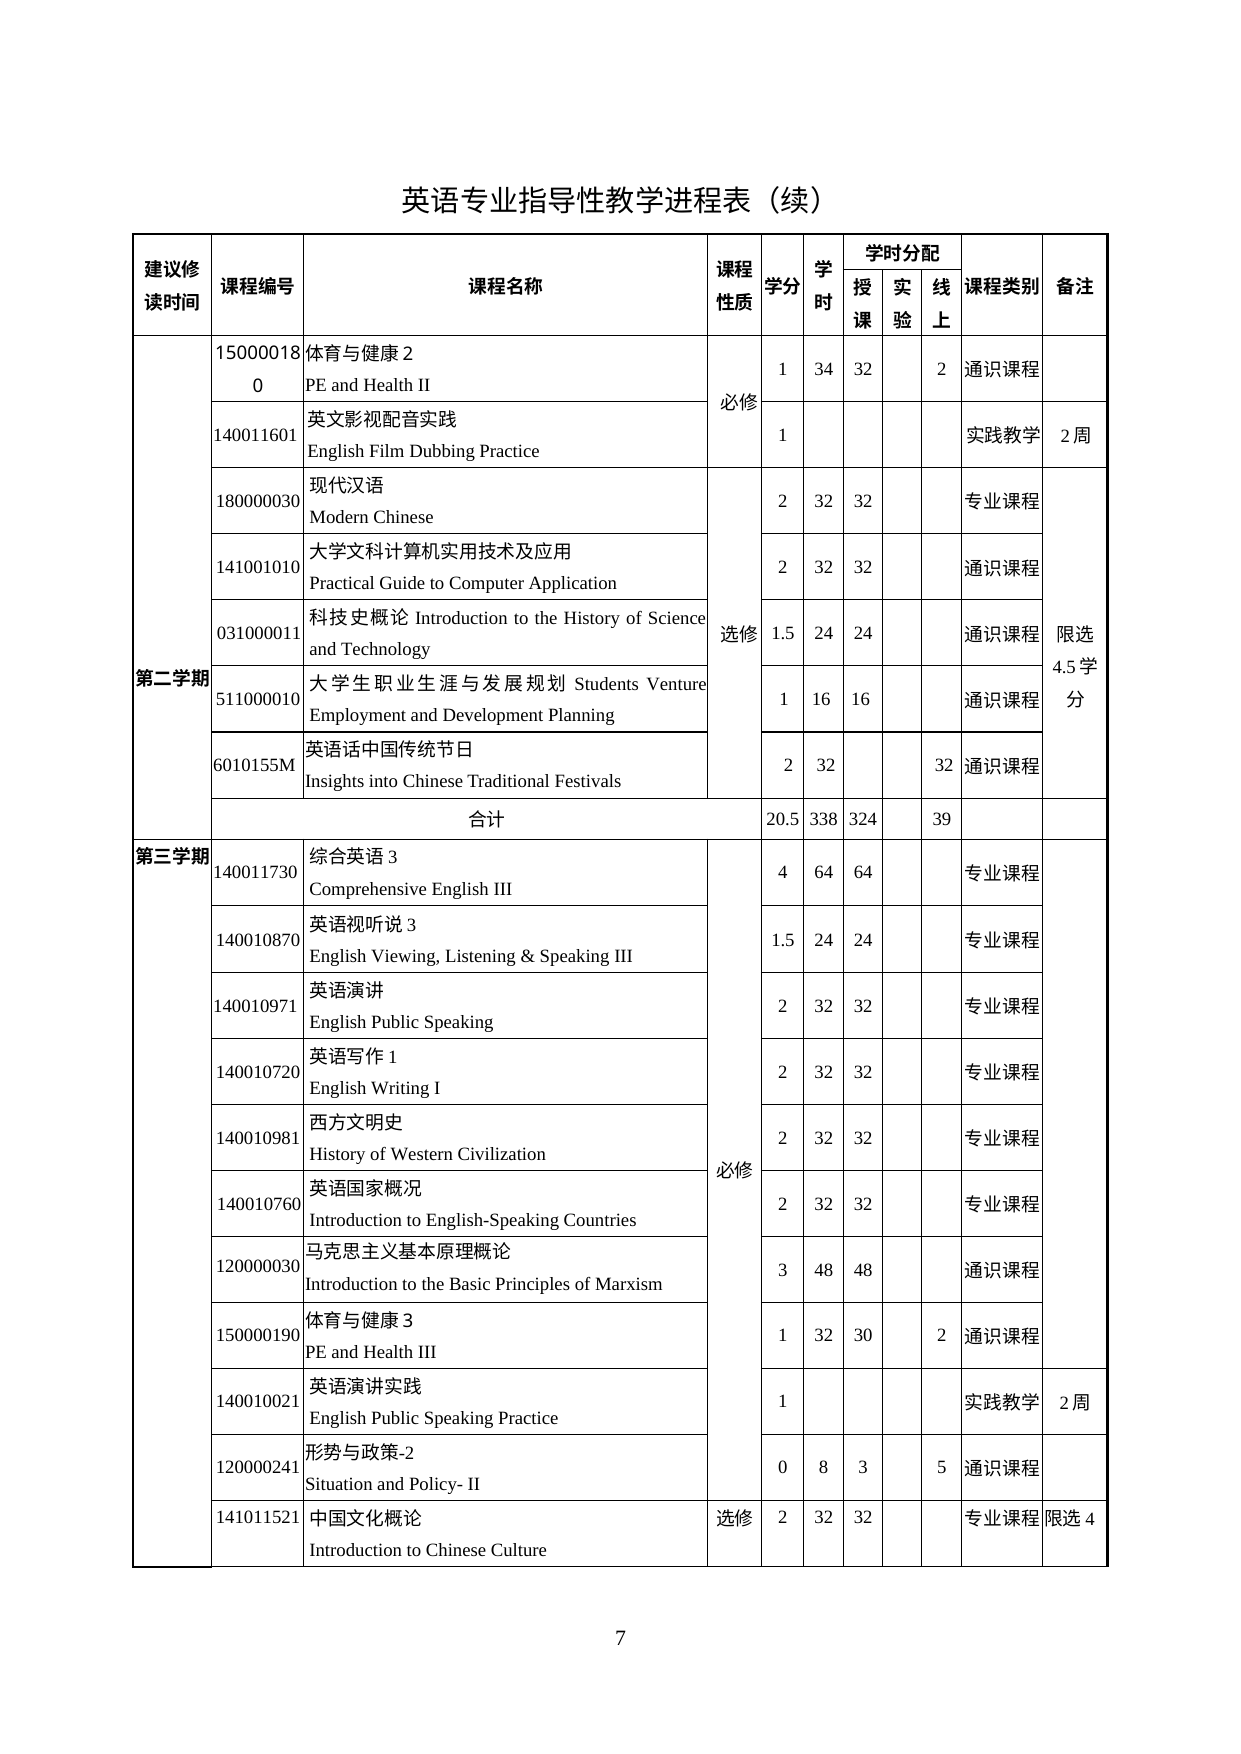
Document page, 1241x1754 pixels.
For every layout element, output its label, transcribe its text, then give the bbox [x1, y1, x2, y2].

table_cell 专业课程 [962, 468, 1042, 533]
table_cell 24 [844, 906, 882, 972]
table_cell 授课 [844, 270, 882, 335]
table_cell 2 [762, 733, 803, 797]
table_cell 必修 [708, 840, 761, 1500]
table_header 课程名称 [304, 235, 707, 335]
table_cell 39 [922, 799, 961, 838]
table_cell [922, 973, 961, 1038]
table_cell 3 [762, 1237, 803, 1302]
table_cell 1 [762, 402, 803, 467]
table_cell 2 [762, 1171, 803, 1236]
table_cell 32 [844, 1501, 882, 1566]
table_cell 140011601 [212, 402, 303, 467]
table_cell 通识课程 [962, 1303, 1042, 1368]
table_cell [922, 468, 961, 533]
table_header 建议修 读时间 [134, 235, 211, 335]
table_cell 选修 [708, 1501, 761, 1566]
table_cell [883, 1105, 921, 1170]
table_cell 2 [762, 534, 803, 599]
table_cell 体育与健康3 PE and Health III [304, 1303, 707, 1368]
table_cell 32 [804, 1039, 843, 1104]
table_cell 专业课程 [962, 906, 1042, 972]
table_cell 338 [804, 799, 843, 838]
table_cell 综合英语3 Comprehensive English III [304, 840, 707, 904]
table_cell [883, 534, 921, 599]
table_cell 2 [762, 1105, 803, 1170]
table_cell [922, 402, 961, 467]
table_cell 限选4学分 [1043, 1501, 1106, 1566]
table_cell 24 [844, 600, 882, 665]
table_cell 限选 4.5学分 [1043, 468, 1106, 797]
table_cell [922, 534, 961, 599]
table_cell 西方文明史 History of Western Civilization [304, 1105, 707, 1170]
table_cell 32 [844, 1171, 882, 1236]
table_cell 英语视听说3 English Viewing, Listening & Speaking III [304, 906, 707, 972]
table_cell 合计 [212, 799, 761, 838]
table_cell [844, 1369, 882, 1434]
table_cell 4 [762, 840, 803, 904]
table_cell 180000030 [212, 468, 303, 533]
table_cell [883, 600, 921, 665]
table_cell 1 [762, 1369, 803, 1434]
table_header 备注 [1043, 235, 1106, 335]
table_cell 英语话中国传统节日 Insights into Chinese Traditional Festivals [304, 733, 707, 797]
table_cell 32 [804, 1501, 843, 1566]
table_cell [844, 402, 882, 467]
text 英语专业指导性教学进程表（续） [148, 174, 1092, 220]
table_cell 140011730 [212, 840, 303, 904]
table_cell [1043, 336, 1106, 401]
table_cell 48 [844, 1237, 882, 1302]
table_cell [922, 1369, 961, 1434]
table_cell [844, 733, 882, 797]
table_cell 32 [844, 973, 882, 1038]
table_cell 141001010 [212, 534, 303, 599]
table_cell 32 [804, 1303, 843, 1368]
table_cell 2 [762, 1501, 803, 1566]
table_cell 0 [762, 1435, 803, 1500]
table_cell 140010971 [212, 973, 303, 1038]
table_cell 511000010 [212, 666, 303, 731]
table_cell 1.5 [762, 600, 803, 665]
table_cell 1 [762, 336, 803, 401]
table_cell 24 [804, 906, 843, 972]
table_cell 通识课程 [962, 666, 1042, 731]
table_cell 32 [844, 336, 882, 401]
table_cell [804, 1369, 843, 1434]
table_cell 实验 [883, 270, 921, 335]
table_cell 马克思主义基本原理概论 Introduction to the Basic Principles of Marxism [304, 1237, 707, 1302]
table_cell [922, 906, 961, 972]
table_header 课程 性质 [708, 235, 761, 335]
table_cell [804, 402, 843, 467]
table_cell 通识课程 [962, 1435, 1042, 1500]
table_cell [883, 336, 921, 401]
table_cell 16 [844, 666, 882, 731]
table_cell 英文影视配音实践 English Film Dubbing Practice [304, 402, 707, 467]
table_cell [922, 1039, 961, 1104]
table_cell 48 [804, 1237, 843, 1302]
table_cell [883, 666, 921, 731]
table_cell 1 [762, 666, 803, 731]
table_cell [922, 666, 961, 731]
table_header 学分 [762, 235, 803, 335]
table_cell 32 [804, 733, 843, 797]
table_cell 专业课程 [962, 973, 1042, 1038]
table_cell 线上 [922, 270, 961, 335]
table_cell 中国文化概论 Introduction to Chinese Culture [304, 1501, 707, 1566]
table_cell 64 [804, 840, 843, 904]
table_cell 专业课程 [962, 1039, 1042, 1104]
table_cell 通识课程 [962, 733, 1042, 797]
table_cell 32 [922, 733, 961, 797]
table_cell 140010870 [212, 906, 303, 972]
table_cell [883, 1501, 921, 1566]
table_cell 031000011 [212, 600, 303, 665]
table_cell 通识课程 [962, 534, 1042, 599]
table_cell 20.5 [762, 799, 803, 838]
table_cell 141011521 [212, 1501, 303, 1566]
table_cell 32 [804, 534, 843, 599]
table_cell [1043, 840, 1106, 1368]
table_cell 第二学期 [134, 336, 211, 838]
table_cell 32 [804, 1171, 843, 1236]
table_cell 3 [844, 1435, 882, 1500]
table_cell 形势与政策-2 Situation and Policy- II [304, 1435, 707, 1500]
table_cell 2 [922, 336, 961, 401]
table_cell [883, 1171, 921, 1236]
table_cell [883, 1369, 921, 1434]
table_cell 32 [804, 973, 843, 1038]
table_cell 2周 [1043, 402, 1106, 467]
table_cell 32 [844, 1105, 882, 1170]
table_cell 324 [844, 799, 882, 838]
table_cell 专业课程 [962, 1105, 1042, 1170]
table_cell 通识课程 [962, 336, 1042, 401]
table_cell 2 [922, 1303, 961, 1368]
table_cell 150000180 [212, 336, 303, 401]
table_cell 通识课程 [962, 600, 1042, 665]
table_cell 1 [762, 1303, 803, 1368]
table_cell [883, 468, 921, 533]
table_cell 8 [804, 1435, 843, 1500]
table_cell 5 [922, 1435, 961, 1500]
table_cell 英语写作1 English Writing I [304, 1039, 707, 1104]
table_header 课程类别 [962, 235, 1042, 335]
table_cell 英语国家概况 Introduction to English-Speaking Countries [304, 1171, 707, 1236]
table_cell [1043, 799, 1106, 838]
table_cell [883, 973, 921, 1038]
table_cell 2周 [1043, 1369, 1106, 1434]
table_cell 专业课程 [962, 1171, 1042, 1236]
table_cell [883, 1039, 921, 1104]
table_cell [1043, 1435, 1106, 1500]
table_cell [883, 733, 921, 797]
table_cell 140010021 [212, 1369, 303, 1434]
table_cell 体育与健康2 PE and Health II [304, 336, 707, 401]
table_cell 实践教学 [962, 1369, 1042, 1434]
table_cell 实践教学 [962, 402, 1042, 467]
table_cell 1.5 [762, 906, 803, 972]
table_cell [883, 1237, 921, 1302]
table_cell 32 [804, 468, 843, 533]
table_cell 24 [804, 600, 843, 665]
table_cell [922, 1501, 961, 1566]
table_cell 通识课程 [962, 1237, 1042, 1302]
table_cell 2 [762, 468, 803, 533]
table_cell 30 [844, 1303, 882, 1368]
table_cell 科技史概论Introduction to the History of Science and Technology [304, 600, 707, 665]
table_cell [883, 1435, 921, 1500]
table_cell 150000190 [212, 1303, 303, 1368]
table_cell [883, 799, 921, 838]
table_cell 专业课程 [962, 1501, 1042, 1566]
table_cell [922, 1237, 961, 1302]
table_cell [883, 1303, 921, 1368]
table_cell 64 [844, 840, 882, 904]
table_cell [922, 840, 961, 904]
table_cell [962, 799, 1042, 838]
table_cell 2 [762, 1039, 803, 1104]
table_cell [883, 402, 921, 467]
table_cell [922, 1105, 961, 1170]
table_cell 大学文科计算机实用技术及应用 Practical Guide to Computer Application [304, 534, 707, 599]
table_cell 6010155M [212, 733, 303, 797]
table_cell [922, 600, 961, 665]
table_cell 2 [762, 973, 803, 1038]
table_cell 140010760 [212, 1171, 303, 1236]
table_cell 现代汉语 Modern Chinese [304, 468, 707, 533]
table_cell 120000241 [212, 1435, 303, 1500]
table_header 学时分配 [844, 235, 961, 269]
table_cell 必修 [708, 336, 761, 467]
table_cell 大学生职业生涯与发展规划Students Venture Employment and Development Planning [304, 666, 707, 731]
table_cell [883, 840, 921, 904]
table_cell 32 [804, 1105, 843, 1170]
table_header 课程编号 [212, 235, 303, 335]
table_header 学时 [804, 235, 843, 335]
table_cell [922, 1171, 961, 1236]
table_cell 32 [844, 1039, 882, 1104]
table_cell 34 [804, 336, 843, 401]
table_cell 英语演讲实践 English Public Speaking Practice [304, 1369, 707, 1434]
table_cell 32 [844, 468, 882, 533]
table_cell 140010981 [212, 1105, 303, 1170]
table_cell 16 [804, 666, 843, 731]
table_cell 专业课程 [962, 840, 1042, 904]
table_cell 第三学期 [134, 840, 211, 1566]
table_cell 英语演讲 English Public Speaking [304, 973, 707, 1038]
table_cell 32 [844, 534, 882, 599]
table_cell [883, 906, 921, 972]
table_cell 选修 [708, 468, 761, 797]
table_cell 140010720 [212, 1039, 303, 1104]
table_cell 120000030 [212, 1237, 303, 1302]
